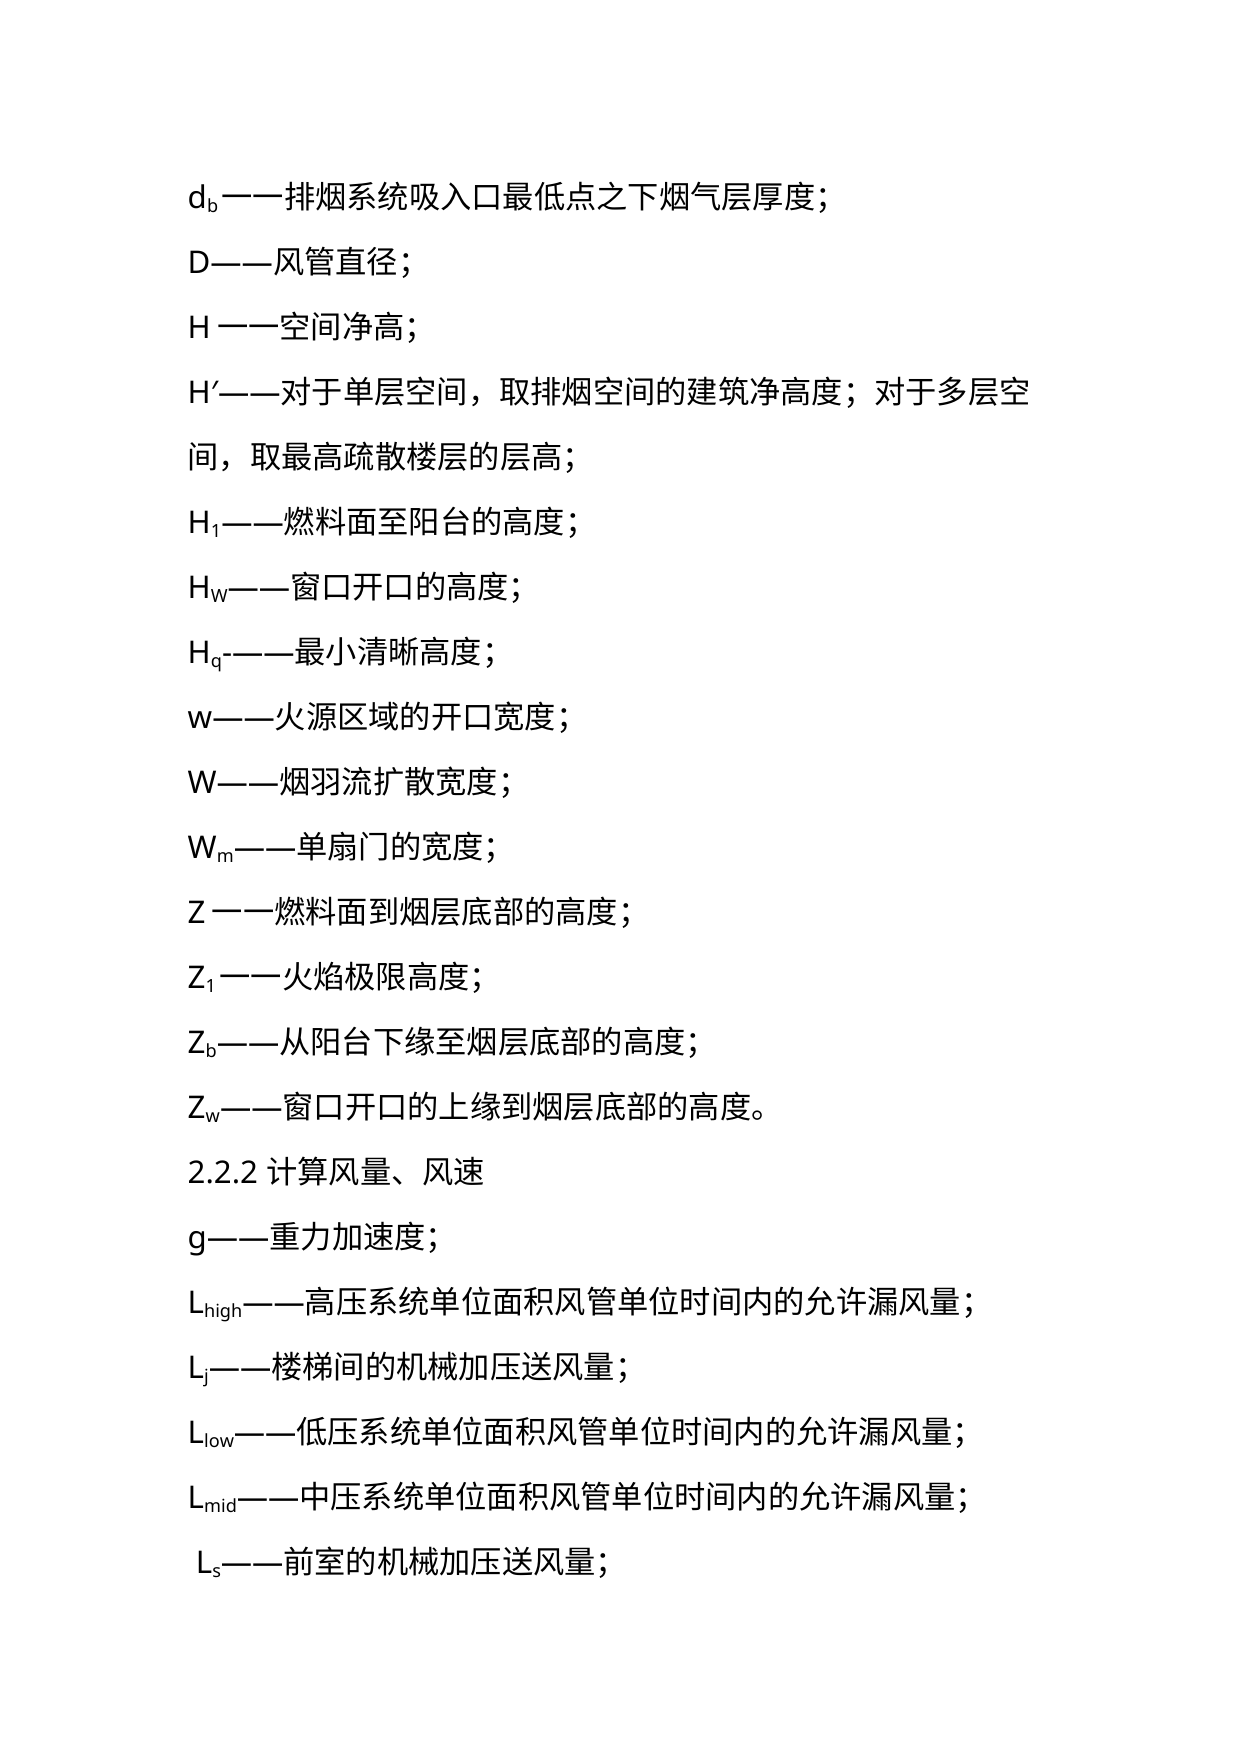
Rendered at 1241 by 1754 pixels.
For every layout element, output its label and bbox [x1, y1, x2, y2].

text [187, 162, 1053, 1592]
